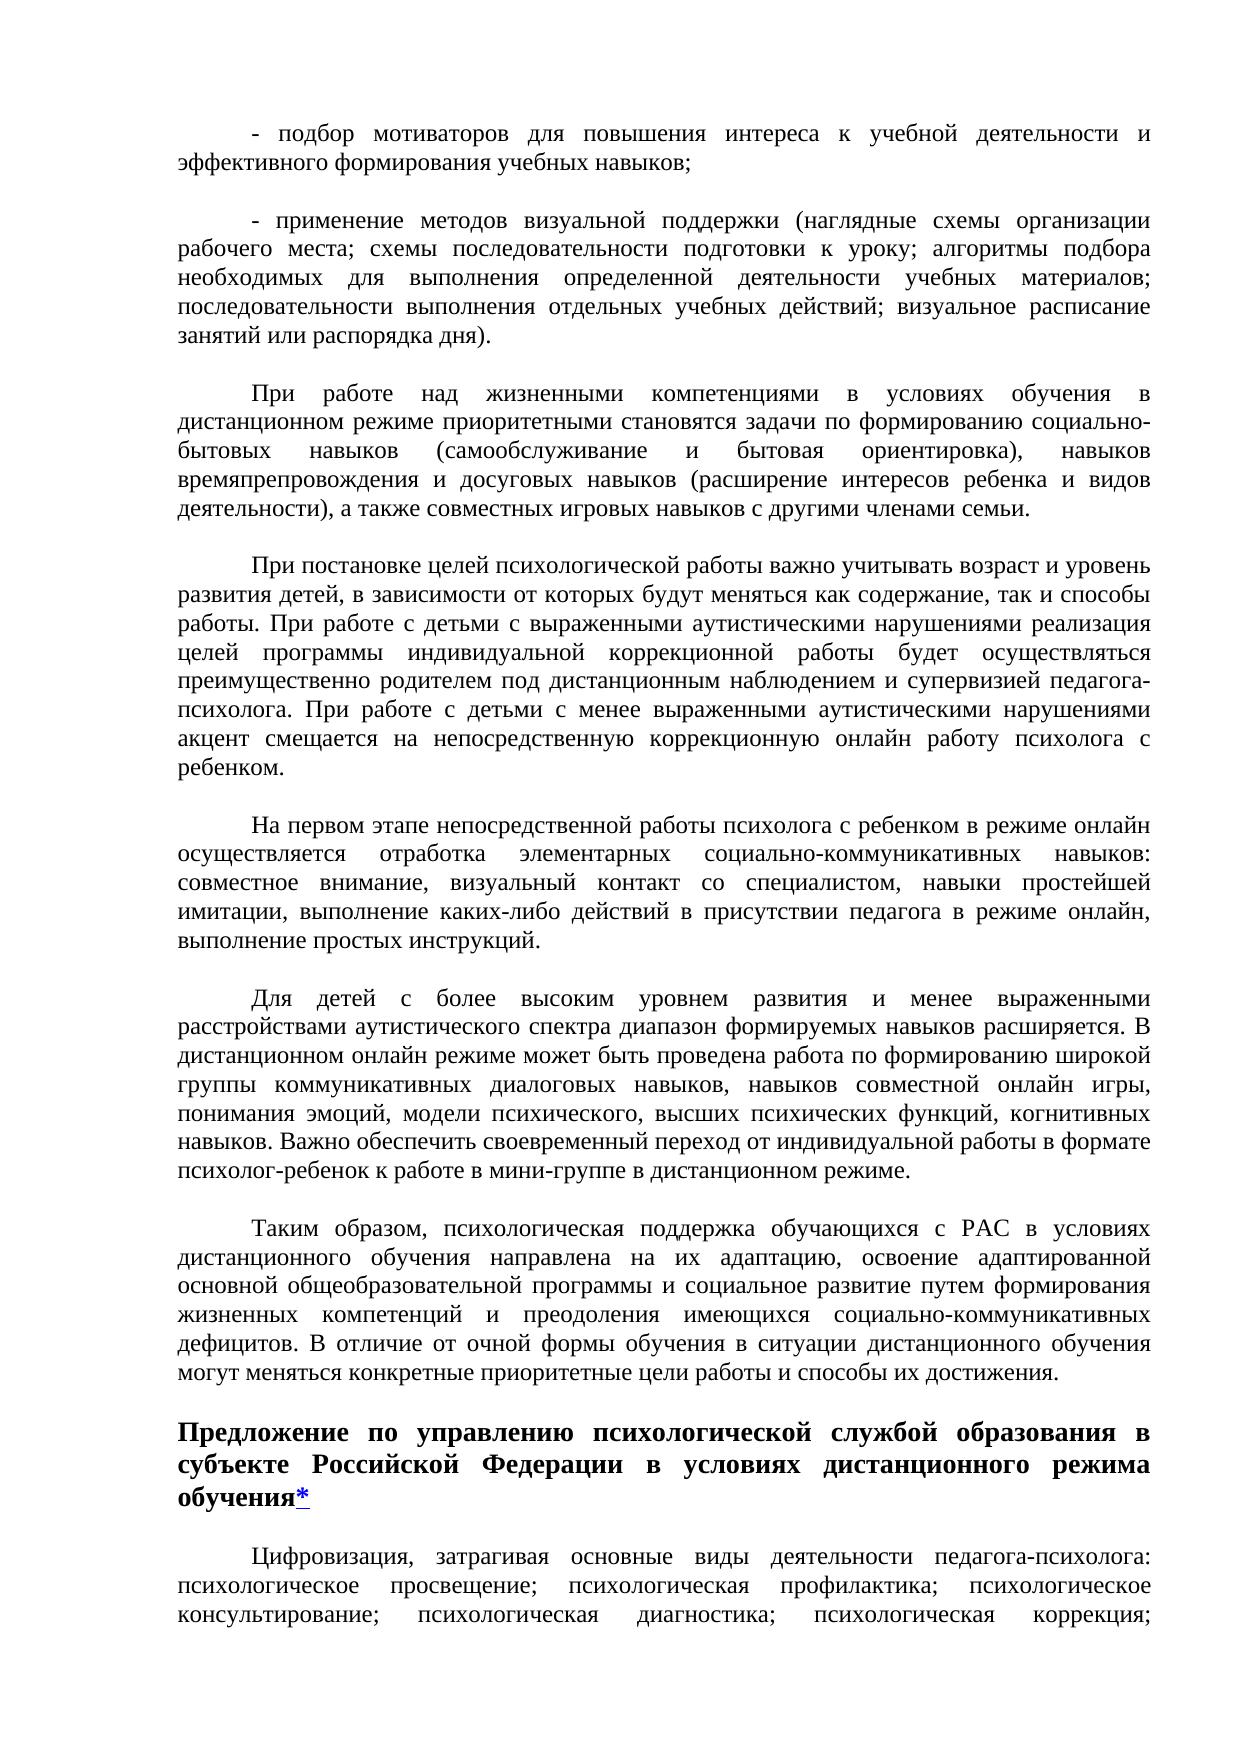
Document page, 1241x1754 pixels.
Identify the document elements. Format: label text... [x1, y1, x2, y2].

text Предложение по управлению психологической службой образования в субъекте Российской Федерации в условиях дистанционного режима обучения* [177, 1415, 1152, 1512]
text Для детей с более высоким уровнем развития и менее выраженными расстройствами аутистического спектра диапазон формируемых навыков расширяется. В дистанционном онлайн режиме может быть проведена работа по формированию широкой группы коммуникативных диалоговых навыков, навыков совместной онлайн игры, понимания эмоций, модели психического, высших психических функций, когнитивных навыков. Важно обеспечить своевременный переход от индивидуальной работы в формате психолог-ребенок к работе в мини-группе в дистанционном режиме. [177, 983, 1152, 1184]
text Таким образом, психологическая поддержка обучающихся с РАС в условиях дистанционного обучения направлена на их адаптацию, освоение адаптированной основной общеобразовательной программы и социальное развитие путем формирования жизненных компетенций и преодоления имеющихся социально-коммуникативных дефицитов. В отличие от очной формы обучения в ситуации дистанционного обучения могут меняться конкретные приоритетные цели работы и способы их достижения. [177, 1213, 1152, 1386]
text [177, 1541, 1152, 1627]
text - применение методов визуальной поддержки (наглядные схемы организации рабочего места; схемы последовательности подготовки к уроку; алгоритмы подбора необходимых для выполнения определенной деятельности учебных материалов; последовательности выполнения отдельных учебных действий; визуальное расписание занятий или распорядка дня). [177, 205, 1152, 348]
text - подбор мотиваторов для повышения интереса к учебной деятельности и эффективного формирования учебных навыков; [177, 118, 1152, 176]
text На первом этапе непосредственной работы психолога с ребенком в режиме онлайн осуществляется отработка элементарных социально-коммуникативных навыков: совместное внимание, визуальный контакт со специалистом, навыки простейшей имитации, выполнение каких-либо действий в присутствии педагога в режиме онлайн, выполнение простых инструкций. [177, 810, 1152, 953]
text При работе над жизненными компетенциями в условиях обучения в дистанционном режиме приоритетными становятся задачи по формированию социально-бытовых навыков (самообслуживание и бытовая ориентировка), навыков времяпрепровождения и досуговых навыков (расширение интересов ребенка и видов деятельности), а также совместных игровых навыков с другими членами семьи. [177, 378, 1152, 521]
text При постановке целей психологической работы важно учитывать возраст и уровень развития детей, в зависимости от которых будут меняться как содержание, так и способы работы. При работе с детьми с выраженными аутистическими нарушениями реализация целей программы индивидуальной коррекционной работы будет осуществляться преимущественно родителем под дистанционным наблюдением и супервизией педагога-психолога. При работе с детьми с менее выраженными аутистическими нарушениями акцент смещается на непосредственную коррекционную онлайн работу психолога с ребенком. [177, 551, 1152, 781]
